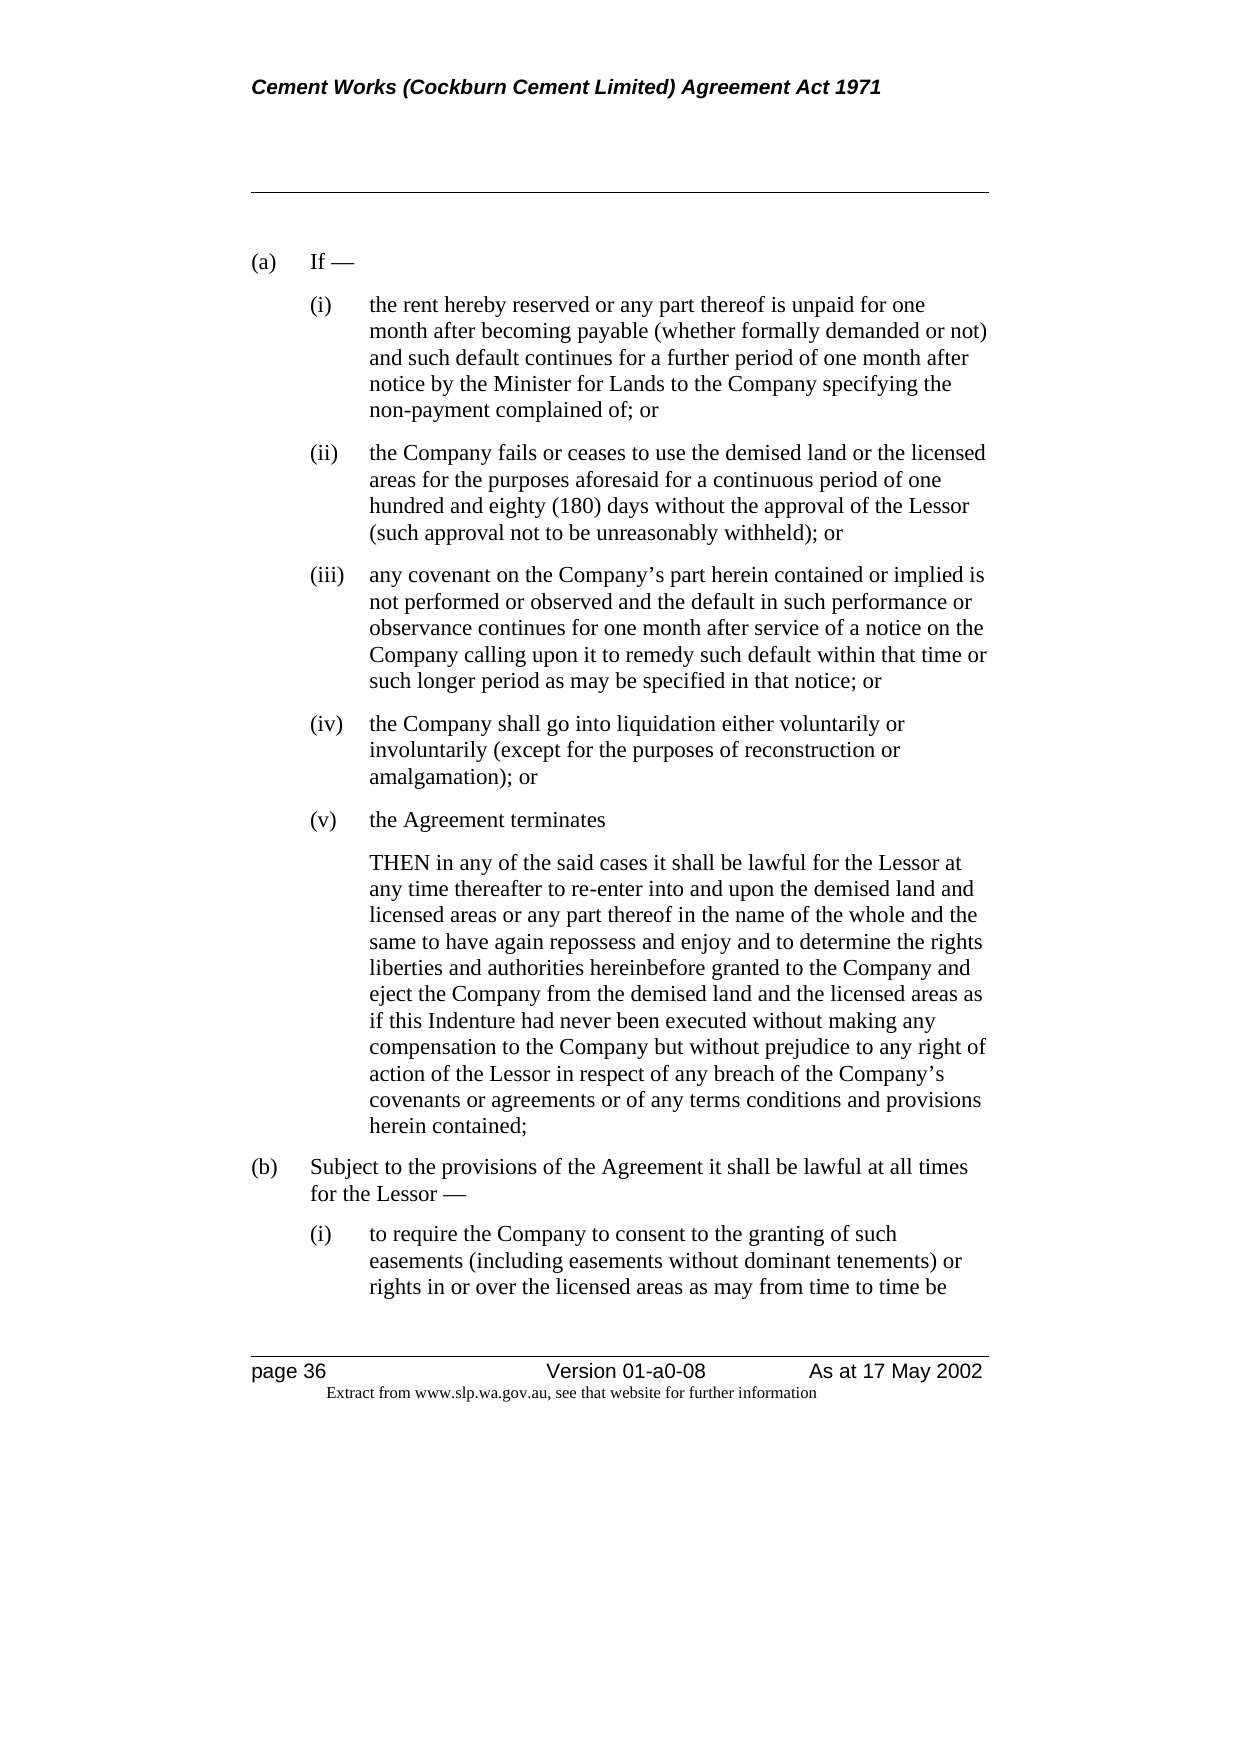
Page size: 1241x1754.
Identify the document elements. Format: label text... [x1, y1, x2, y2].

text (i) the rent hereby reserved or any part thereof is unpaid for one month after becoming payable (whether formally demanded or not) and such default continues for a further period of one month after notice by the Minister for Lands to the Company specifying the non-payment complained of; or [251, 291, 989, 423]
text (v) the Agreement terminates [251, 806, 989, 832]
text (a) If — [251, 248, 989, 274]
text THEN in any of the said cases it shall be lawful for the Lessor at any time thereafter to re-enter into and upon the demised land and licensed areas or any part thereof in the name of the whole and the same to have again repossess and enjoy and to determine the rights liberties and authorities hereinbefore granted to the Company and eject the Company from the demised land and the licensed areas as if this Indenture had never been executed without making any compensation to the Company but without prejudice to any right of action of the Lessor in respect of any breach of the Company’s covenants or agreements or of any terms conditions and provisions herein contained; [251, 849, 989, 1139]
text (ii) the Company fails or ceases to use the demised land or the licensed areas for the purposes aforesaid for a continuous period of one hundred and eighty (180) days without the approval of the Lessor (such approval not to be unreasonably withheld); or [251, 439, 989, 545]
text (iv) the Company shall go into liquidation either voluntarily or involuntarily (except for the purposes of reconstruction or amalgamation); or [251, 710, 989, 789]
text (iii) any covenant on the Company’s part herein contained or implied is not performed or observed and the default in such performance or observance continues for one month after service of a notice on the Company calling upon it to remedy such default within that time or such longer period as may be specified in that notice; or [251, 562, 989, 693]
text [251, 1221, 989, 1299]
text (b) Subject to the provisions of the Agreement it shall be lawful at all times for the Lessor — [251, 1153, 989, 1206]
